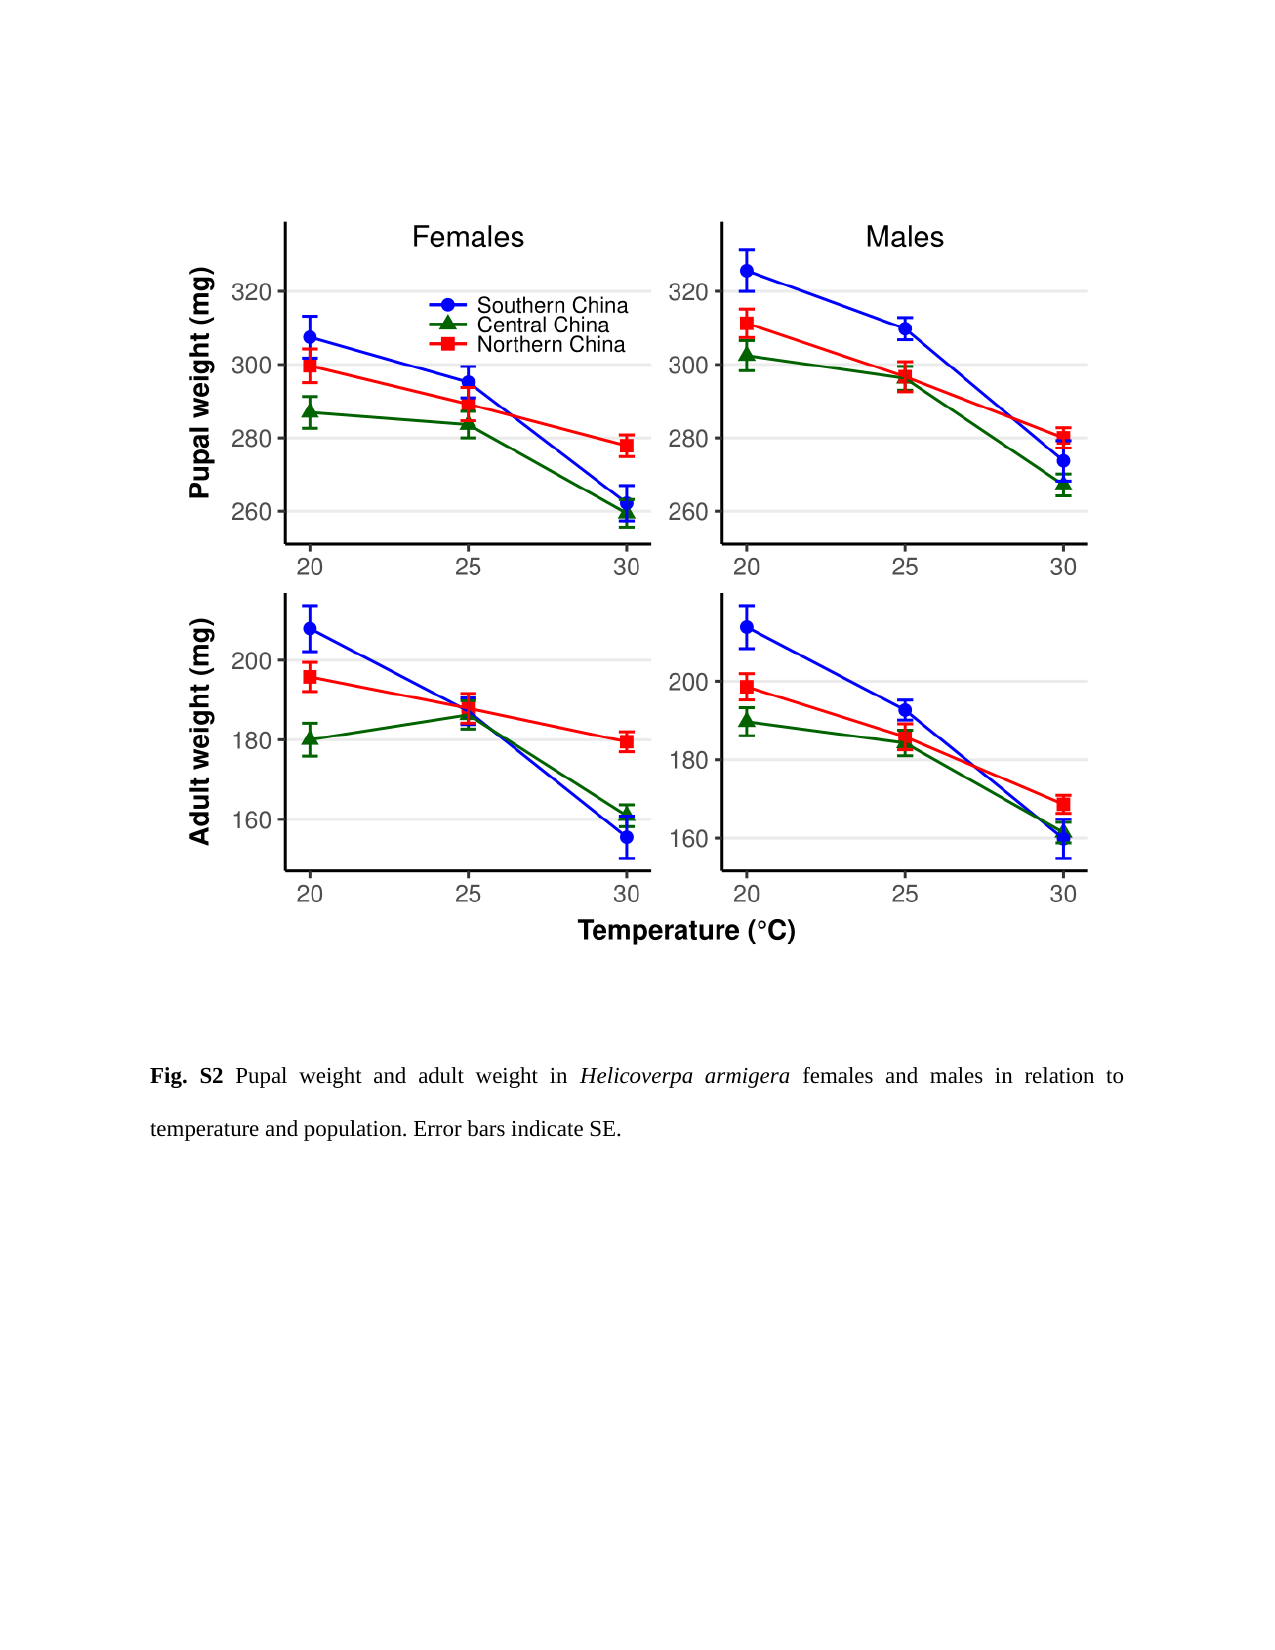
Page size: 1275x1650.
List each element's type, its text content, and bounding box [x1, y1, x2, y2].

picture [150, 202, 1125, 983]
text Fig. S2 Pupal weight and adult weight in Helicoverpa armigera females and males in relation to temperature and population. Error bars indicate SE. [150, 1062, 1125, 1141]
